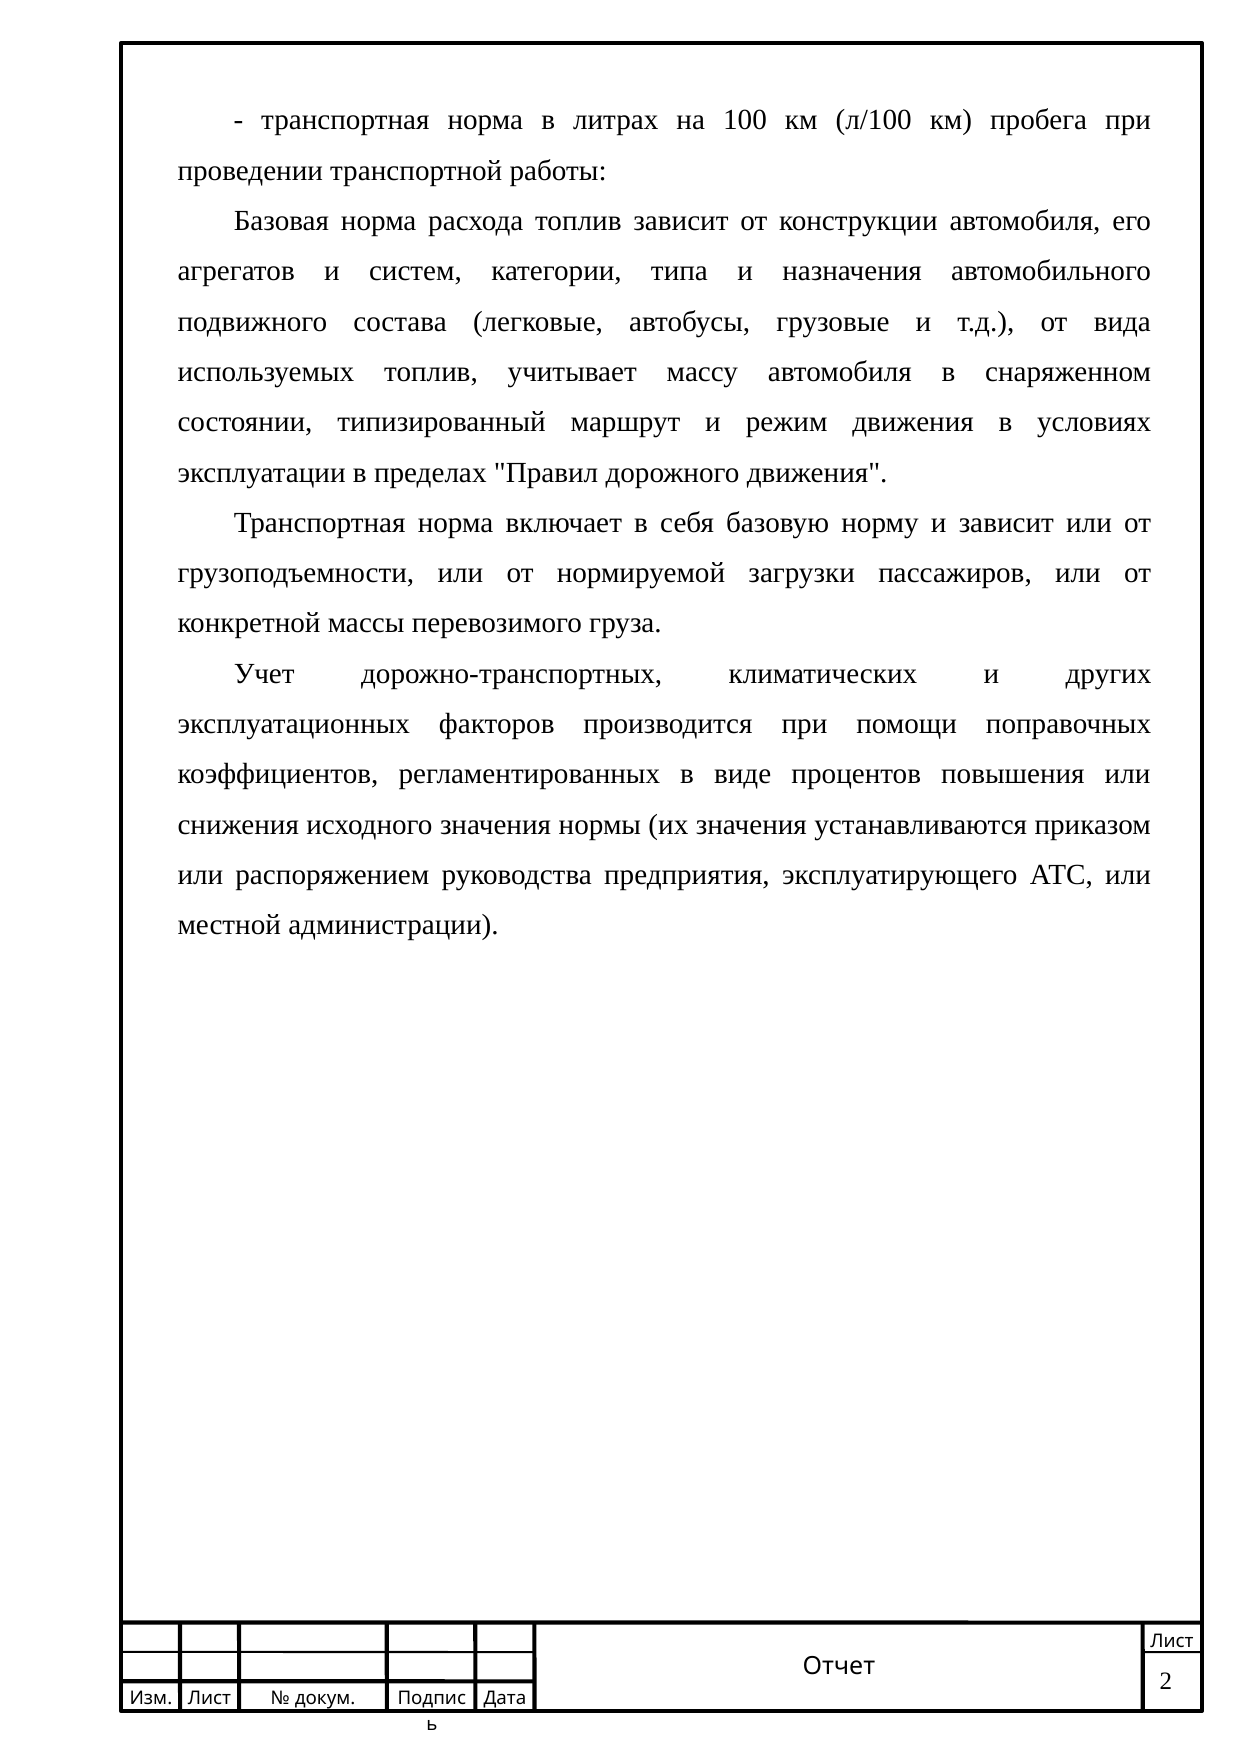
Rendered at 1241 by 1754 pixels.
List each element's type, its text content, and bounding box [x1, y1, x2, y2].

text - транспортная норма в литрах на (л/100 км) пробега при проведении транспортной работы: [177, 102, 1152, 186]
text Транспортная норма включает в себя базовую норму и зависит или от грузоподъемности, или от нормируемой загрузки пассажиров, или от конкретной массы перевозимого груза. [177, 505, 1152, 639]
text Базовая норма расхода топлив зависит от конструкции автомобиля, его агрегатов и систем, категории, типа и назначения автомобильного подвижного состава (легковые, автобусы, грузовые и т.д.), от вида используемых топлив, учитывает массу автомобиля в снаряженном состоянии, типизированный маршрут и режим движения в условиях эксплуатации в пределах "Правил дорожного движения". [177, 203, 1152, 488]
text Учет дорожно-транспортных, климатических и других эксплуатационных факторов производится при помощи поправочных коэффициентов, регламентированных в виде процентов повышения или снижения исходного значения нормы (их значения устанавливаются приказом или распоряжением руководства предприятия, эксплуатирующего АТС, или местной администрации). [177, 656, 1152, 941]
